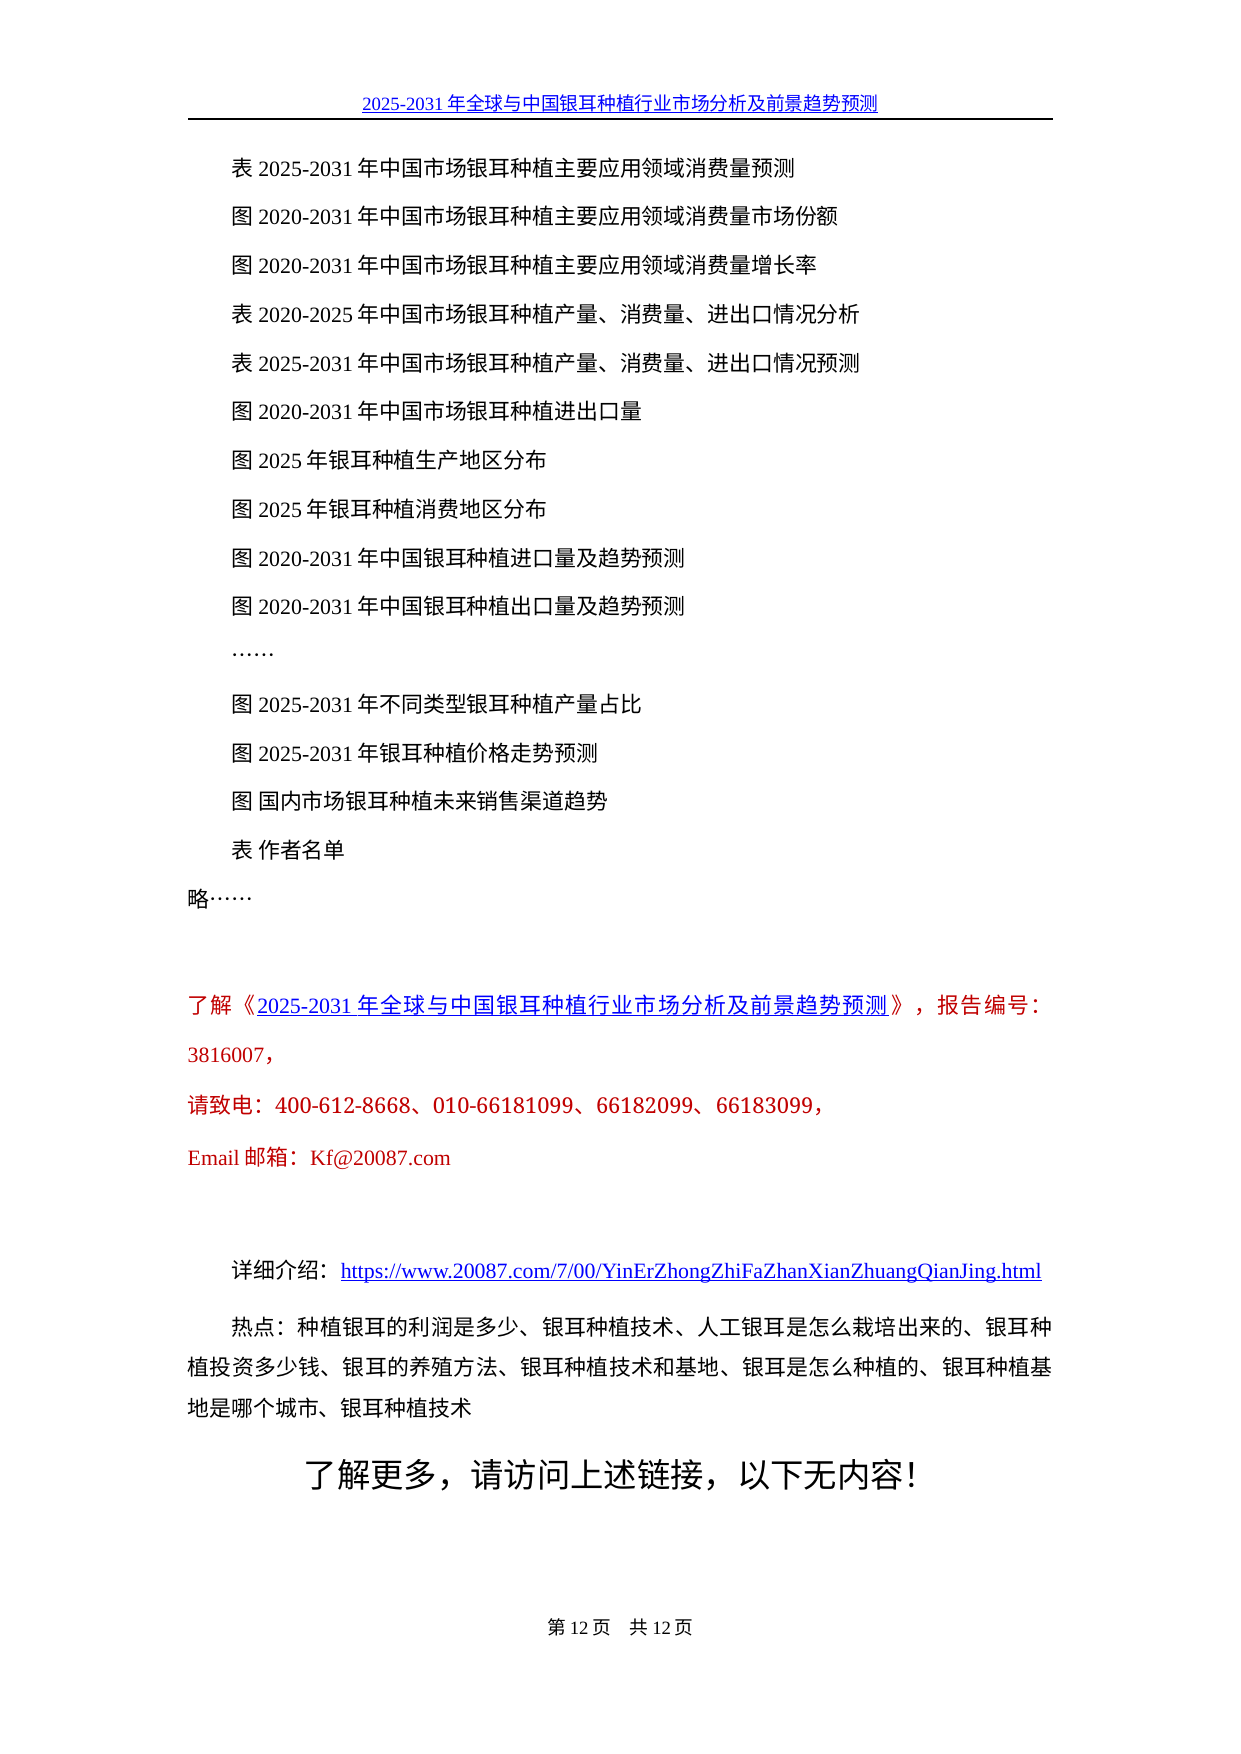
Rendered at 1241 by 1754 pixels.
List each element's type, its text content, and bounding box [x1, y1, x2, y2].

text 详细介绍：https://www.20087.com/7/00/YinErZhongZhiFaZhanXianZhuangQianJing.html [187, 1253, 1053, 1285]
title 了解更多，请访问上述链接，以下无内容！ [187, 1441, 1053, 1506]
text 热点：种植银耳的利润是多少、银耳种植技术、人工银耳是怎么栽培出来的、银耳种植投资多少钱、银耳的养殖方法、银耳种植技术和基地、银耳是怎么种植的、银耳种植基地是哪个城市、银耳种植技术 [187, 1309, 1053, 1423]
text Email邮箱：Kf@20087.com [187, 1140, 1053, 1172]
text 了解《2025-2031年全球与中国银耳种植行业市场分析及前景趋势预测》，报告编号：3816007， [187, 988, 1053, 1069]
text 请致电：400-612-8668、010-66181099、66182099、66183099， [187, 1088, 1053, 1121]
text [187, 150, 1053, 914]
